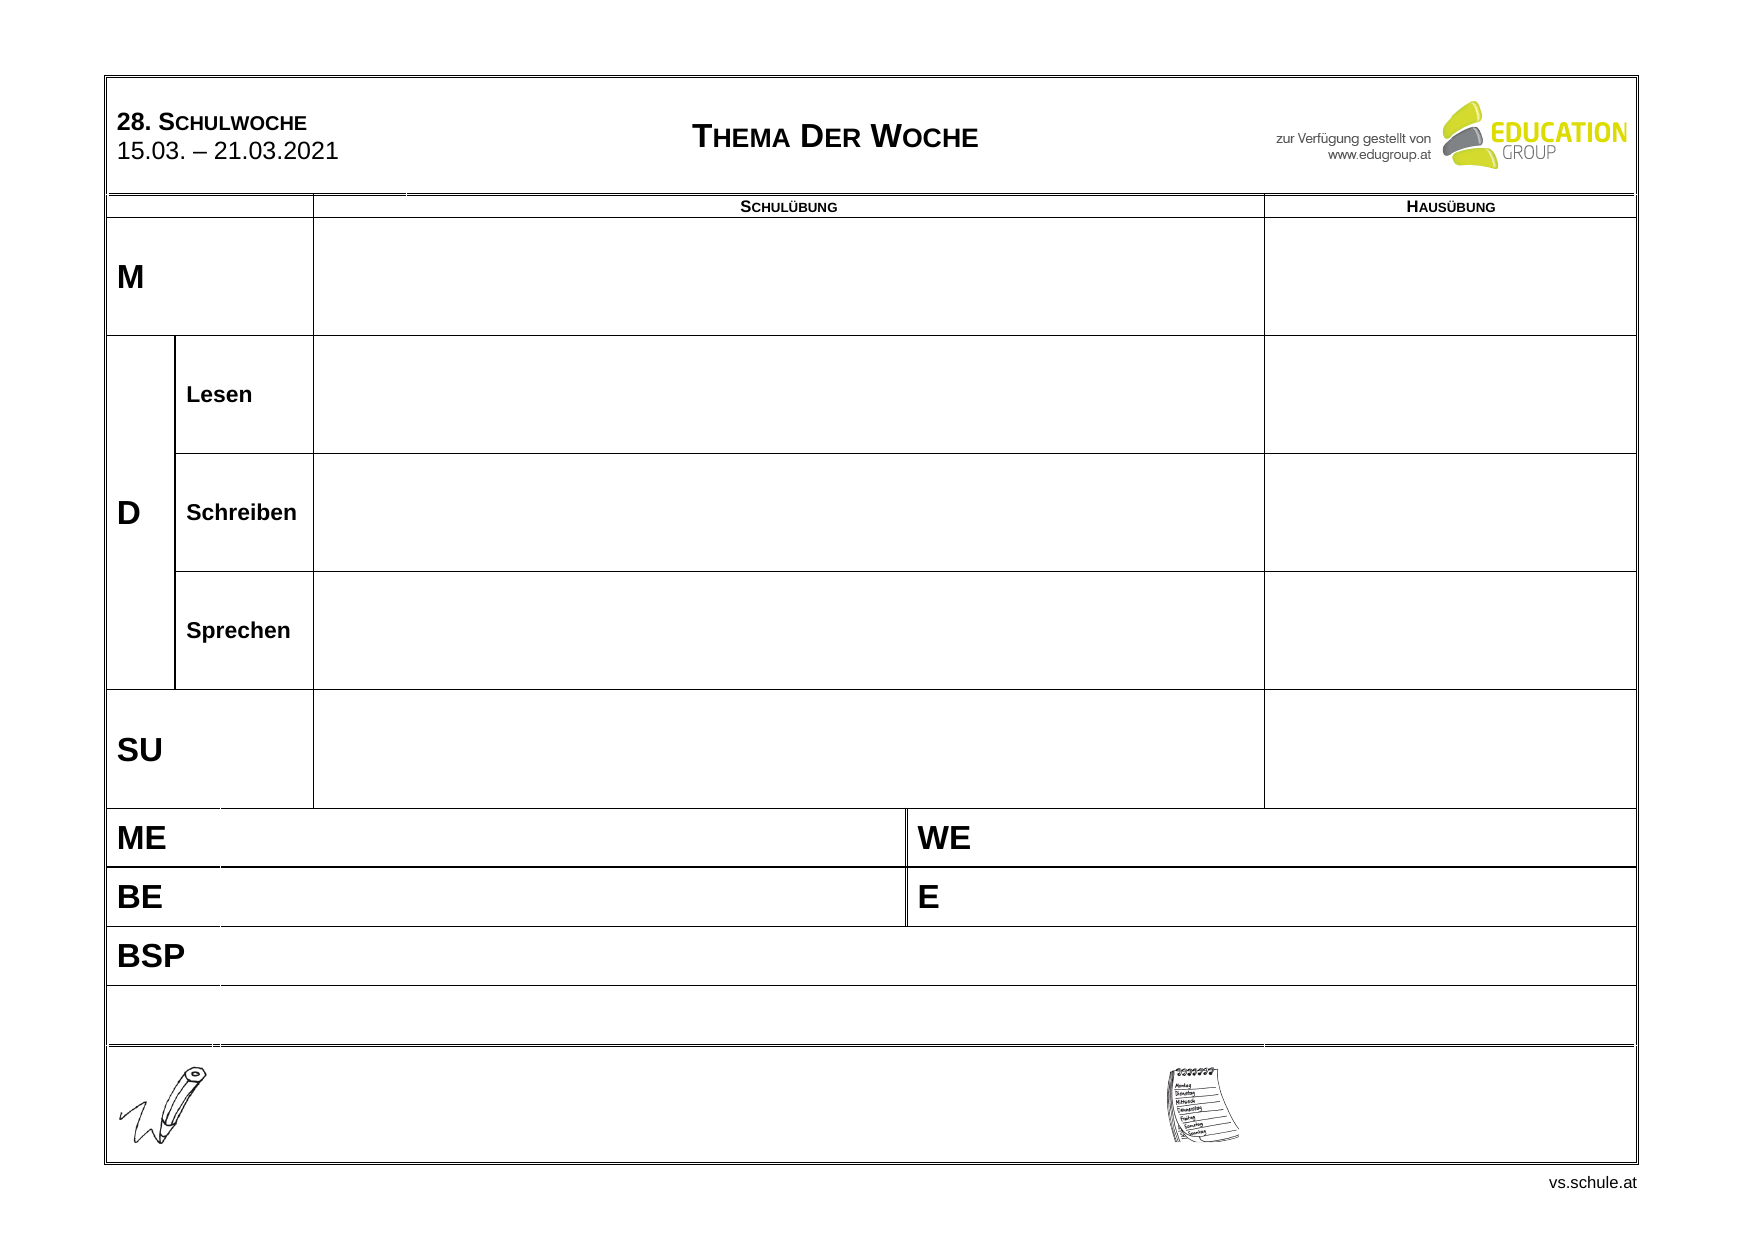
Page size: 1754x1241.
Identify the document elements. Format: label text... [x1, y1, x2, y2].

table_header Thema Der Woche [407, 78, 1264, 193]
table_header 28. Schulwoche 15.03. – 21.03.2021 [107, 78, 406, 193]
table_header [1265, 78, 1636, 193]
table_cell [314, 572, 1264, 689]
table_cell [314, 454, 1264, 571]
table_cell SU [107, 690, 313, 807]
table_cell [1265, 1044, 1636, 1162]
table_cell [107, 1044, 212, 1162]
table_cell WE [908, 809, 1636, 866]
table_cell [213, 1047, 1264, 1162]
table_cell E [908, 868, 1636, 926]
table_cell [221, 986, 1636, 1044]
table_cell [1265, 572, 1636, 689]
table_cell [107, 986, 220, 1044]
table_cell [314, 690, 1264, 807]
table_cell D [107, 336, 174, 689]
table_cell [221, 809, 905, 866]
picture [1276, 100, 1627, 171]
table_cell Hausübung [1265, 193, 1638, 217]
picture [1167, 1067, 1239, 1143]
table_cell [1265, 218, 1636, 335]
table_cell [1265, 454, 1636, 571]
table_cell [1265, 690, 1636, 807]
table_cell ME [107, 809, 220, 866]
table_cell [221, 868, 905, 926]
table_cell M [107, 218, 313, 335]
table_cell BSP [107, 927, 220, 984]
table_cell [314, 218, 1264, 335]
table_cell Lesen [176, 336, 313, 453]
table_cell Sprechen [176, 572, 313, 689]
picture [116, 1056, 211, 1149]
table_cell [314, 336, 1264, 453]
table_cell Schulübung [314, 196, 1264, 217]
table_cell [105, 193, 313, 217]
text vs.schule.at [118, 75, 1725, 1194]
table_cell Schreiben [176, 454, 313, 571]
table_cell [221, 927, 1636, 984]
table_cell [1265, 336, 1636, 453]
table_cell BE [107, 868, 220, 926]
